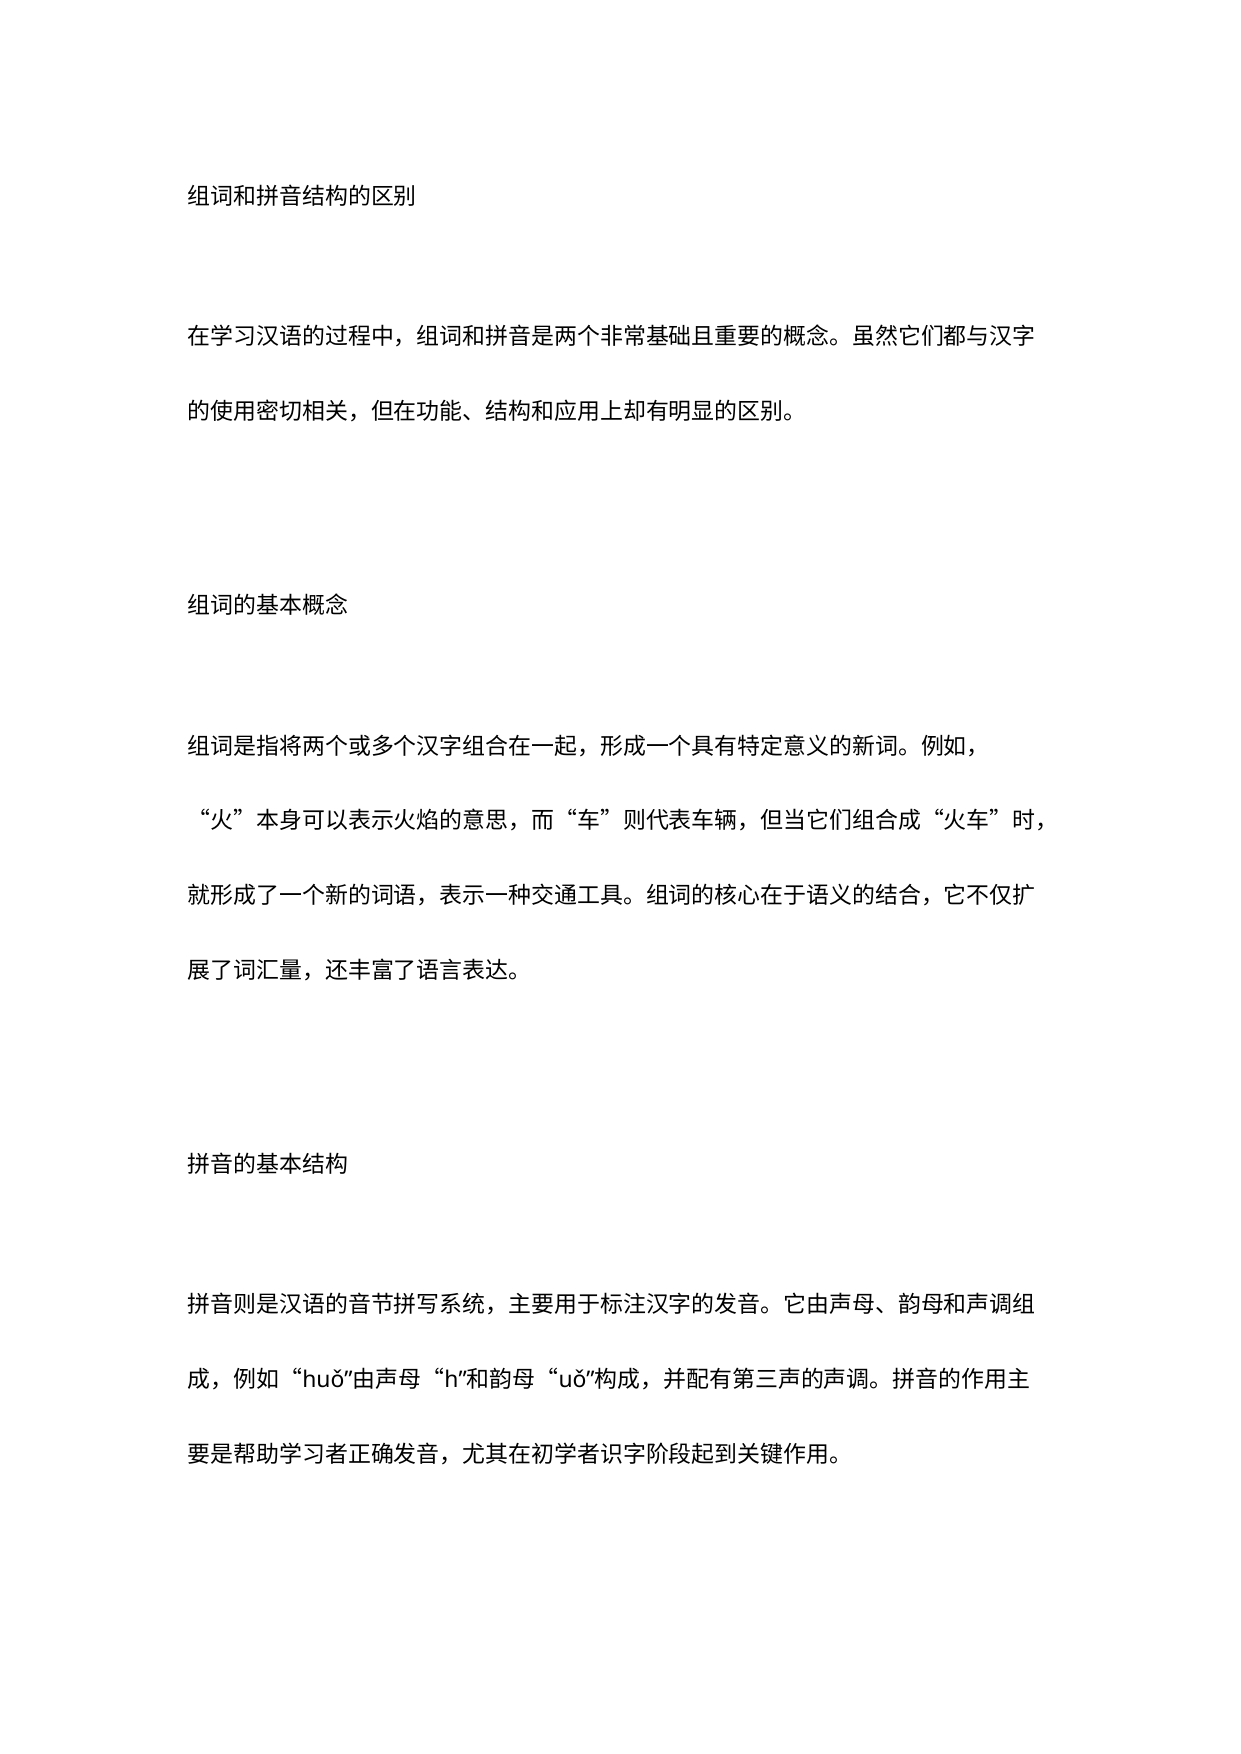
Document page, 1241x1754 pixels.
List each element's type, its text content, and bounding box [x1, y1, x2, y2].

text 组词是指将两个或多个汉字组合在一起，形成一个具有特定意义的新词。例如，“火”本身可以表示火焰的意思，而“车”则代表车辆，但当它们组合成“火车”时，就形成了一个新的词语，表示一种交通工具。组词的核心在于语义的结合，它不仅扩展了词汇量，还丰富了语言表达。 [187, 712, 1053, 1001]
text 拼音则是汉语的音节拼写系统，主要用于标注汉字的发音。它由声母、韵母和声调组成，例如“huǒ”由声母“h”和韵母“uǒ”构成，并配有第三声的声调。拼音的作用主要是帮助学习者正确发音，尤其在初学者识字阶段起到关键作用。 [187, 1271, 1053, 1485]
text 组词和拼音结构的区别 [187, 162, 1053, 227]
text 组词的基本概念 [187, 571, 1053, 636]
text 在学习汉语的过程中，组词和拼音是两个非常基础且重要的概念。虽然它们都与汉字的使用密切相关，但在功能、结构和应用上却有明显的区别。 [187, 302, 1053, 442]
text 拼音的基本结构 [187, 1130, 1053, 1195]
